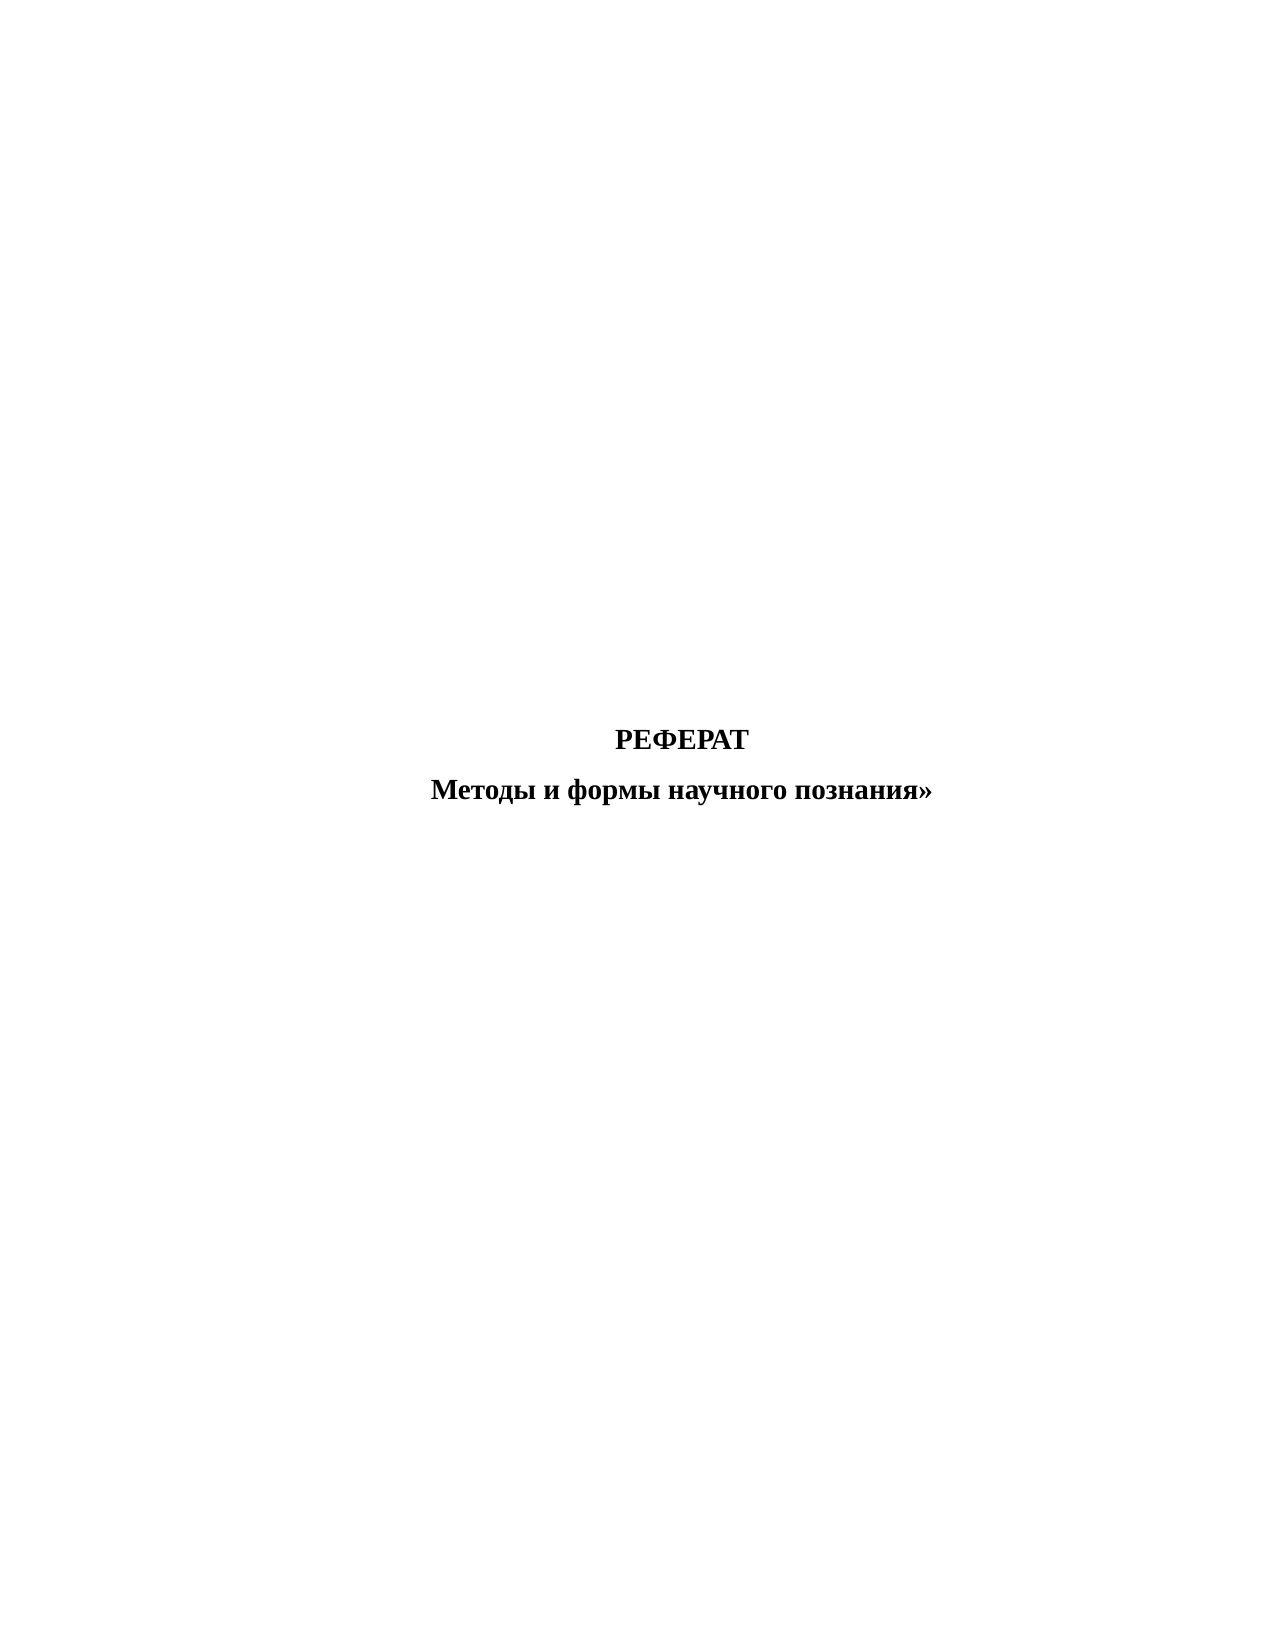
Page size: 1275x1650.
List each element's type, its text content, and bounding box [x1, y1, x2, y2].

text РЕФЕРАТ [177, 722, 1186, 755]
text Методы и формы научного познания» [177, 772, 1186, 806]
